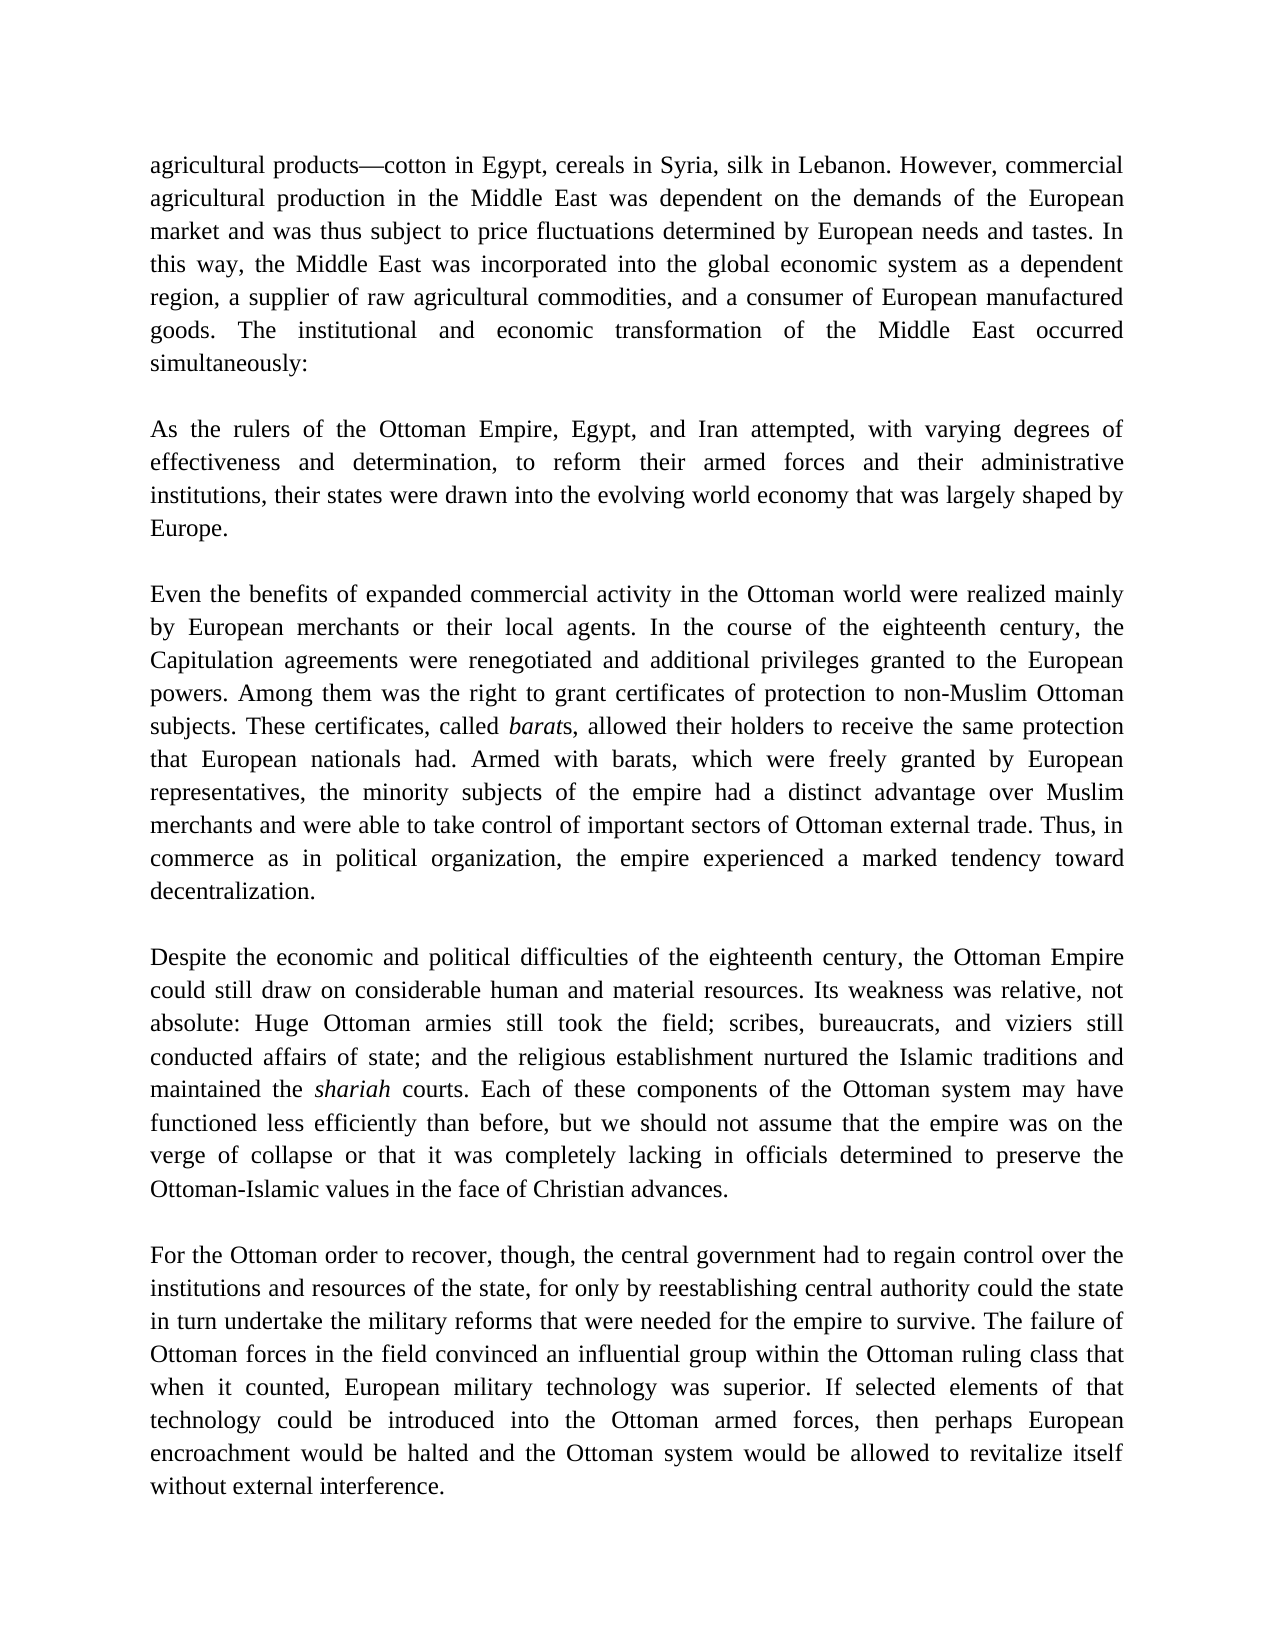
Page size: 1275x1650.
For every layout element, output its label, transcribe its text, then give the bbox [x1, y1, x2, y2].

text For the Ottoman order to recover, though, the central government had to regain control over the institutions and resources of the state, for only by reestablishing central authority could the state in turn undertake the military reforms that were needed for the empire to survive. The failure of Ottoman forces in the field convinced an influential group within the Ottoman ruling class that when it counted, European military technology was superior. If selected elements of that technology could be introduced into the Ottoman armed forces, then perhaps European encroachment would be halted and the Ottoman system would be allowed to revitalize itself without external interference. [150, 1240, 1125, 1499]
text Despite the economic and political difficulties of the eighteenth century, the Ottoman Empire could still draw on considerable human and material resources. Its weakness was relative, not absolute: Huge Ottoman armies still took the field; scribes, bureaucrats, and viziers still conducted affairs of state; and the religious establishment nurtured the Islamic traditions and maintained the shariah courts. Each of these components of the Ottoman system may have functioned less efficiently than before, but we should not assume that the empire was on the verge of collapse or that it was completely lacking in officials determined to preserve the Ottoman-Islamic values in the face of Christian advances. [150, 942, 1125, 1202]
text As the rulers of the Ottoman Empire, Egypt, and Iran attempted, with varying degrees of effectiveness and determination, to reform their armed forces and their administrative institutions, their states were drawn into the evolving world economy that was largely shaped by Europe. [150, 414, 1125, 542]
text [150, 150, 1125, 377]
text Even the benefits of expanded commercial activity in the Ottoman world were realized mainly by European merchants or their local agents. In the course of the eighteenth century, the Capitulation agreements were renegotiated and additional privileges granted to the European powers. Among them was the right to grant certificates of protection to non-Muslim Ottoman subjects. These certificates, called barats, allowed their holders to receive the same protection that European nationals had. Armed with barats, which were freely granted by European representatives, the minority subjects of the empire had a distinct advantage over Muslim merchants and were able to take control of important sectors of Ottoman external trade. Thus, in commerce as in political organization, the empire experienced a marked tendency toward decentralization. [150, 579, 1125, 905]
